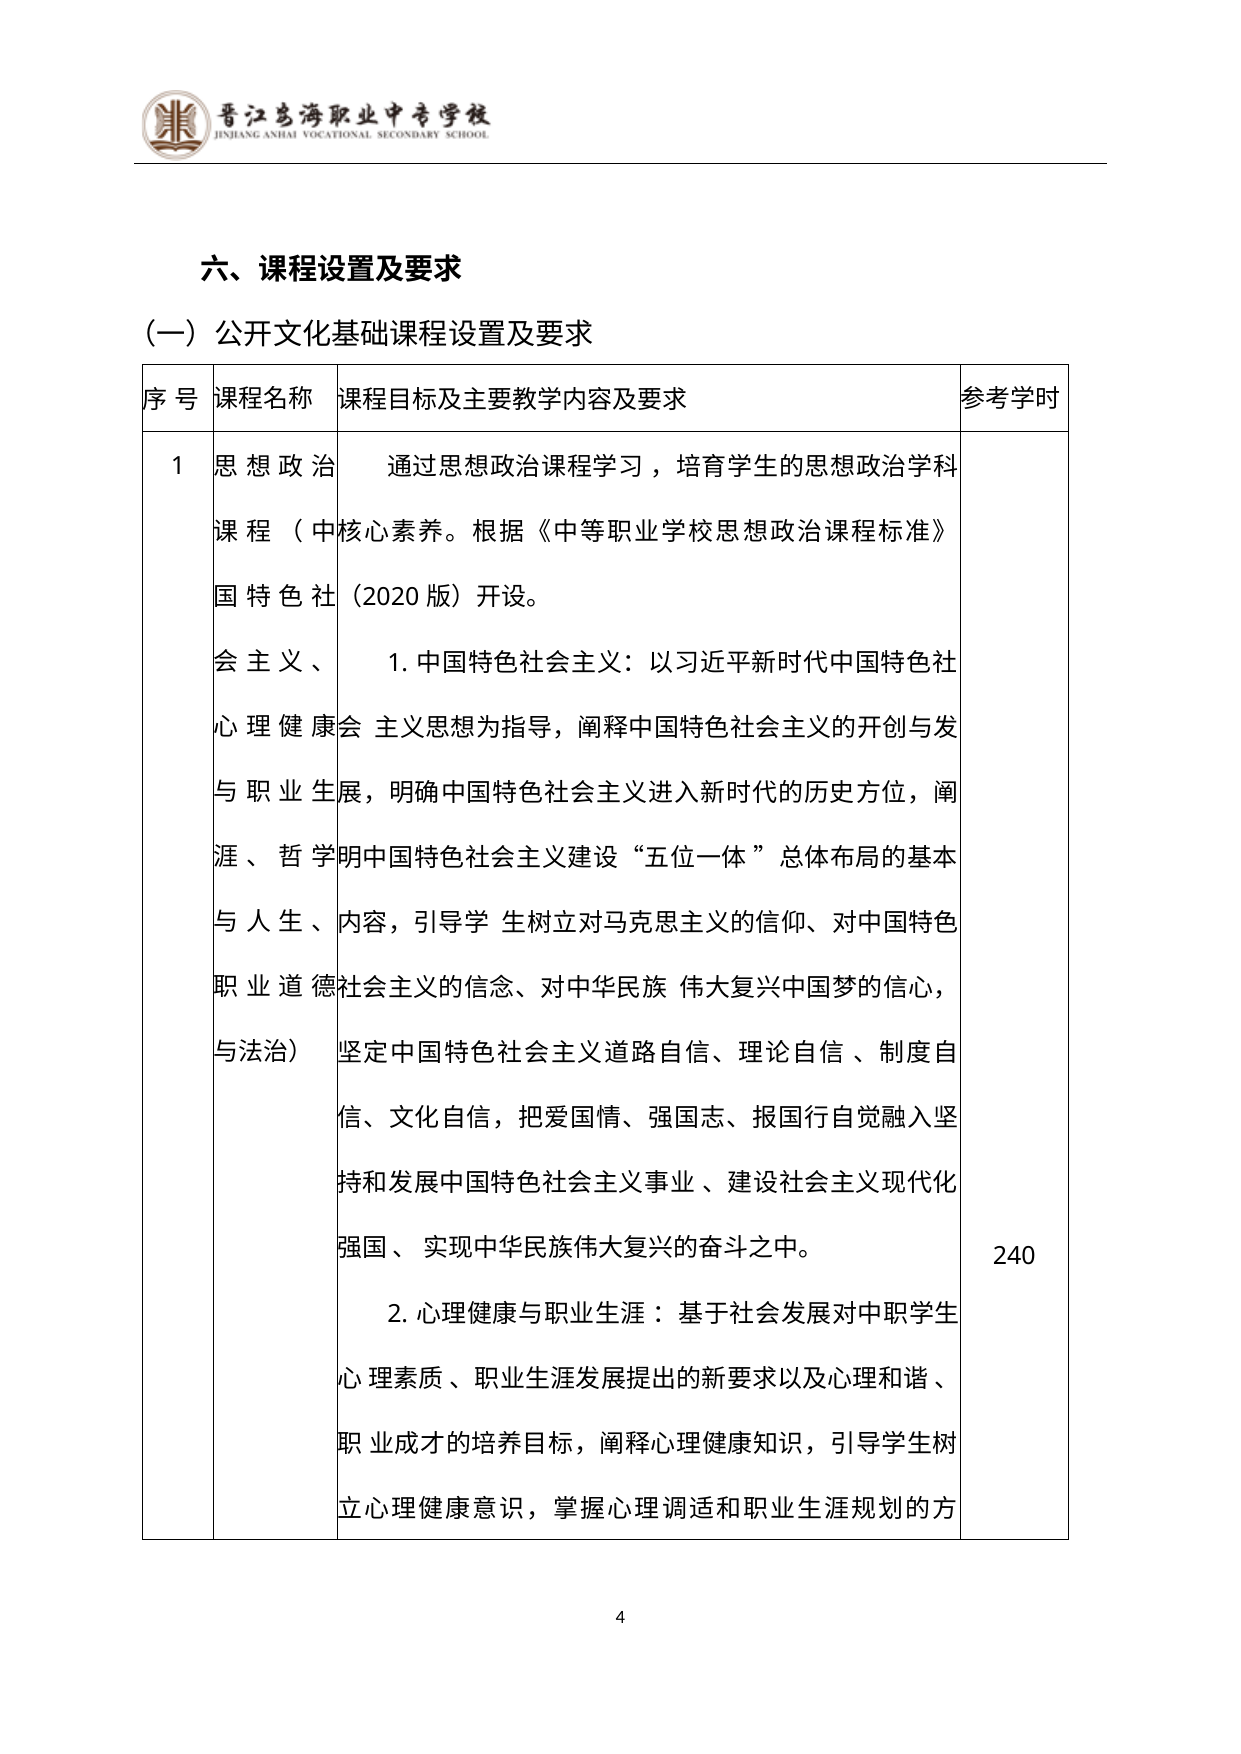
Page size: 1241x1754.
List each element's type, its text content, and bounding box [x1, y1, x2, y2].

table_header 课程目标及主要教学内容及要求 [338, 365, 960, 431]
picture [141, 90, 497, 161]
table_header 序 号 [143, 365, 213, 431]
table_cell 240 [961, 432, 1068, 1539]
text （一）公开文化基础课程设置及要求 [127, 299, 1098, 364]
table_header 课程名称 [214, 365, 337, 431]
text 六、课程设置及要求 [142, 234, 1098, 299]
table_cell 1 [143, 432, 213, 1539]
table_header 参考学时 [961, 365, 1068, 431]
table_cell 思想政治课程（中国特色社会主义、心理健康与职业生涯、哲学与人生、职业道德与法治） [214, 432, 337, 1539]
